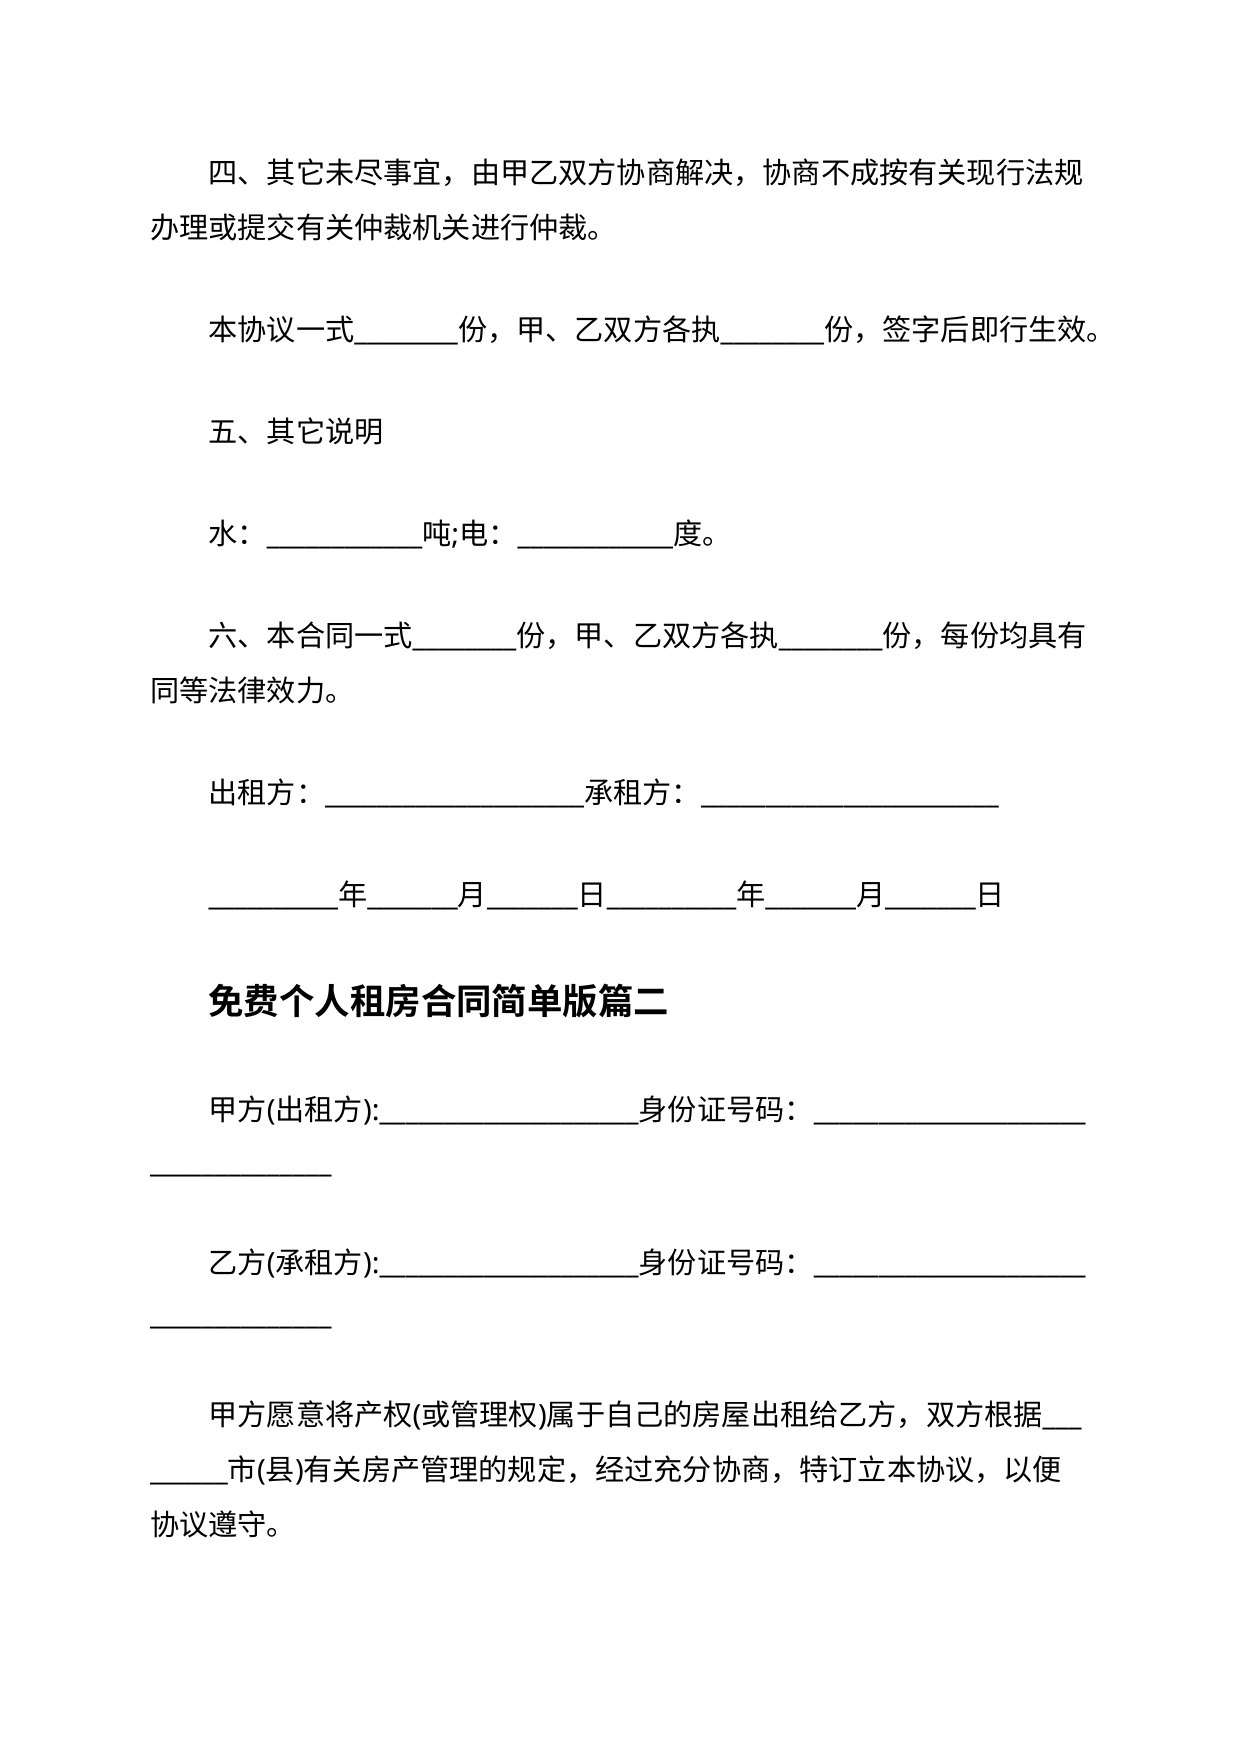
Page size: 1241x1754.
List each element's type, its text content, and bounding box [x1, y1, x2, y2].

text 免费个人租房合同简单版篇二 [150, 973, 1090, 1024]
text 水：____________吨;电：____________度。 [150, 510, 1090, 553]
text 六、本合同一式________份，甲、乙双方各执________份，每份均具有同等法律效力。 [150, 612, 1090, 710]
text 五、其它说明 [150, 409, 1090, 451]
text 甲方(出租方):____________________身份证号码：___________________________________ [150, 1087, 1090, 1181]
text 本协议一式________份，甲、乙双方各执________份，签字后即行生效。 [150, 307, 1090, 349]
text 出租方：____________________承租方：_______________________ [150, 769, 1090, 812]
text 乙方(承租方):____________________身份证号码：___________________________________ [150, 1239, 1090, 1333]
text 四、其它未尽事宜，由甲乙双方协商解决，协商不成按有关现行法规办理或提交有关仲裁机关进行仲裁。 [150, 150, 1090, 247]
text __________年_______月_______日__________年_______月_______日 [150, 871, 1090, 913]
text 甲方愿意将产权(或管理权)属于自己的房屋出租给乙方，双方根据_________市(县)有关房产管理的规定，经过充分协商，特订立本协议，以便协议遵守。 [150, 1392, 1090, 1544]
